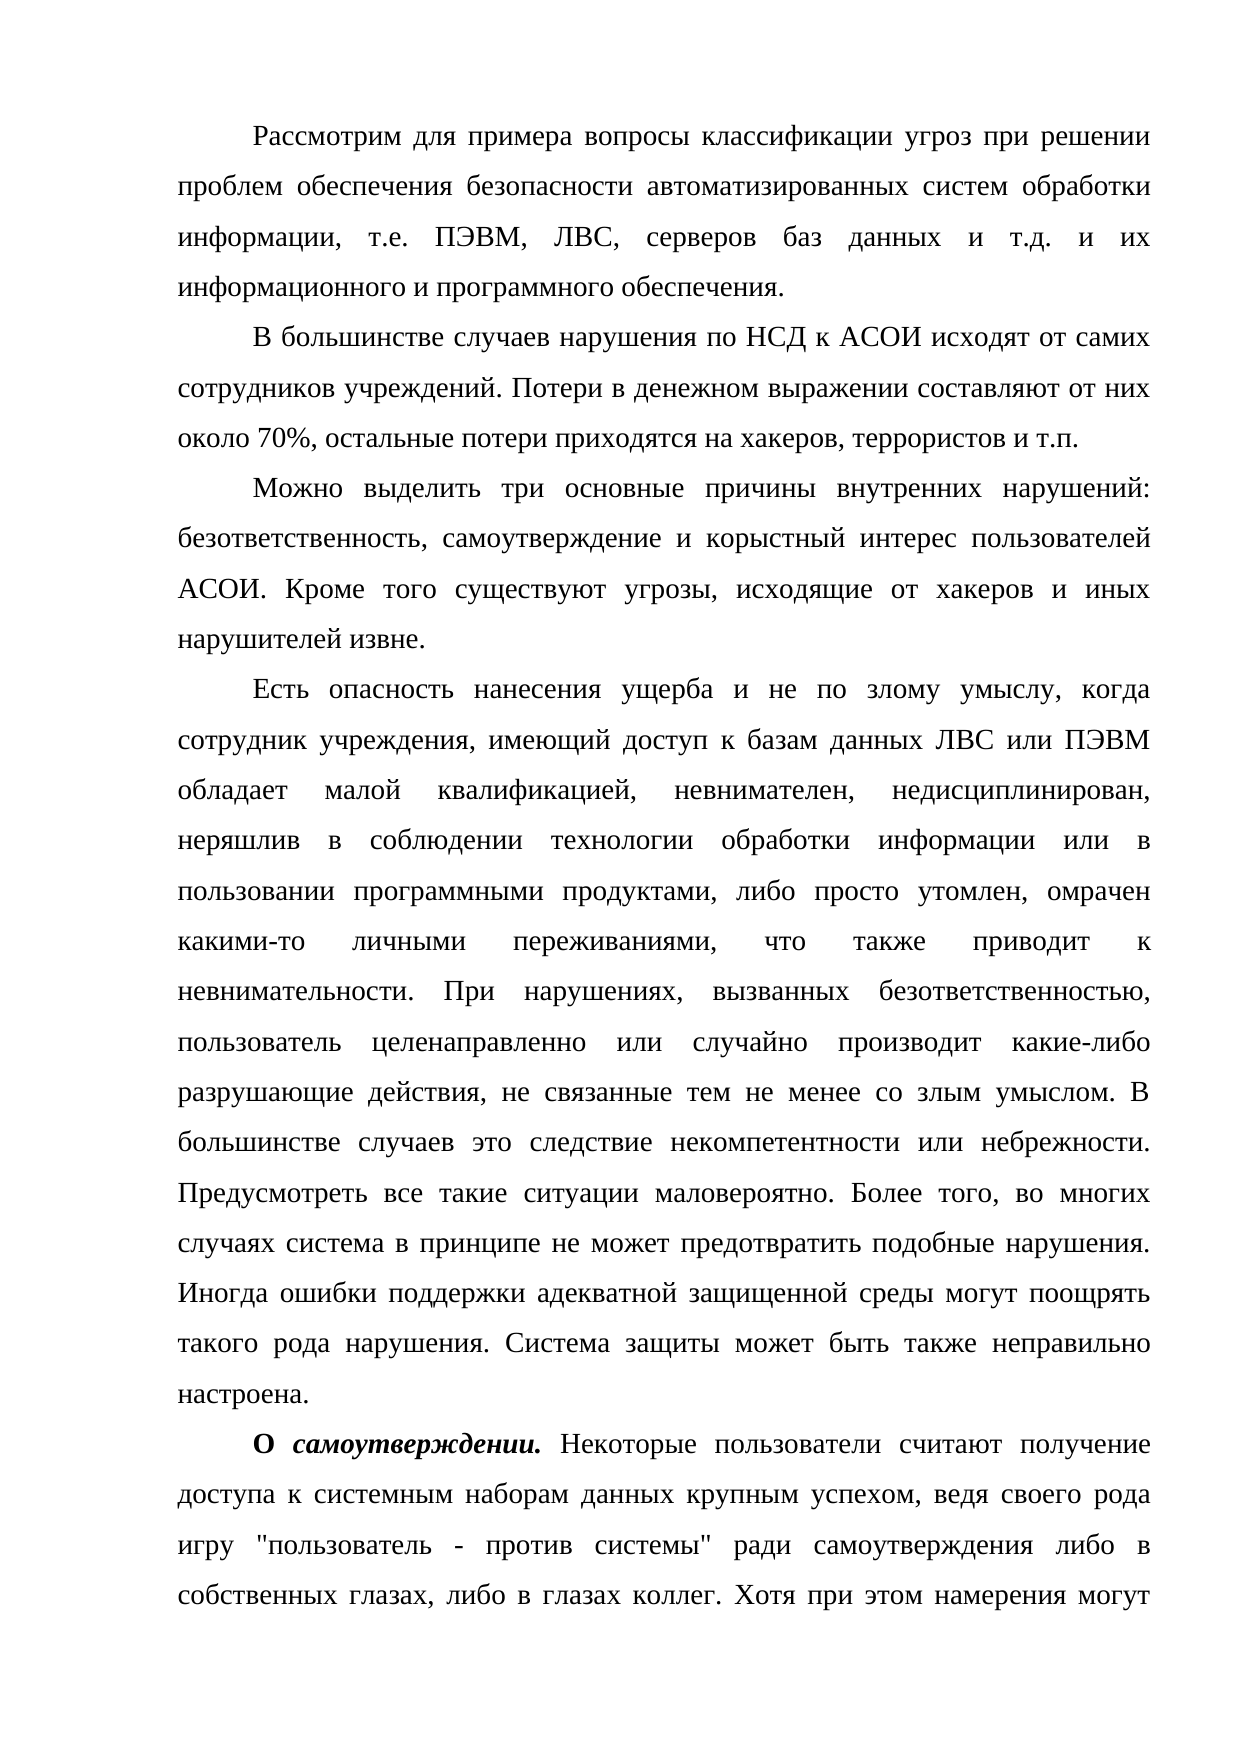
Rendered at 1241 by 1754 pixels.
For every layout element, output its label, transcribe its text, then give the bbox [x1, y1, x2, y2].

text Рассмотрим для примера вопросы классификации угроз при решении проблем обеспечения безопасности автоматизированных систем обработки информации, т.е. ПЭВМ, ЛВС, серверов баз данных и т.д. и их информационного и программного обеспечения. [177, 118, 1152, 303]
text В большинстве случаев нарушения по НСД к АСОИ исходят от самих сотрудников учреждений. Потери в денежном выражении составляют от них около 70%, остальные потери приходятся на хакеров, террористов и т.п. [177, 319, 1152, 453]
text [177, 1426, 1152, 1611]
text Есть опасность нанесения ущерба и не по злому умыслу, когда сотрудник учреждения, имеющий доступ к базам данных ЛВС или ПЭВМ обладает малой квалификацией, невнимателен, недисциплинирован, неряшлив в соблюдении технологии обработки информации или в пользовании программными продуктами, либо просто утомлен, омрачен какими-то личными переживаниями, что также приводит к невнимательности. При нарушениях, вызванных безответственностью, пользователь целенаправленно или случайно производит какие-либо разрушающие действия, не связанные тем не менее со злым умыслом. В большинстве случаев это следствие некомпетентности или небрежности. Предусмотреть все такие ситуации маловероятно. Более того, во многих случаях система в принципе не может предотвратить подобные нарушения. Иногда ошибки поддержки адекватной защищенной среды могут поощрять такого рода нарушения. Система защиты может быть также неправильно настроена. [177, 672, 1152, 1409]
text Можно выделить три основные причины внутренних нарушений: безответственность, самоутверждение и корыстный интерес пользователей АСОИ. Кроме того существуют угрозы, исходящие от хакеров и иных нарушителей извне. [177, 470, 1152, 655]
